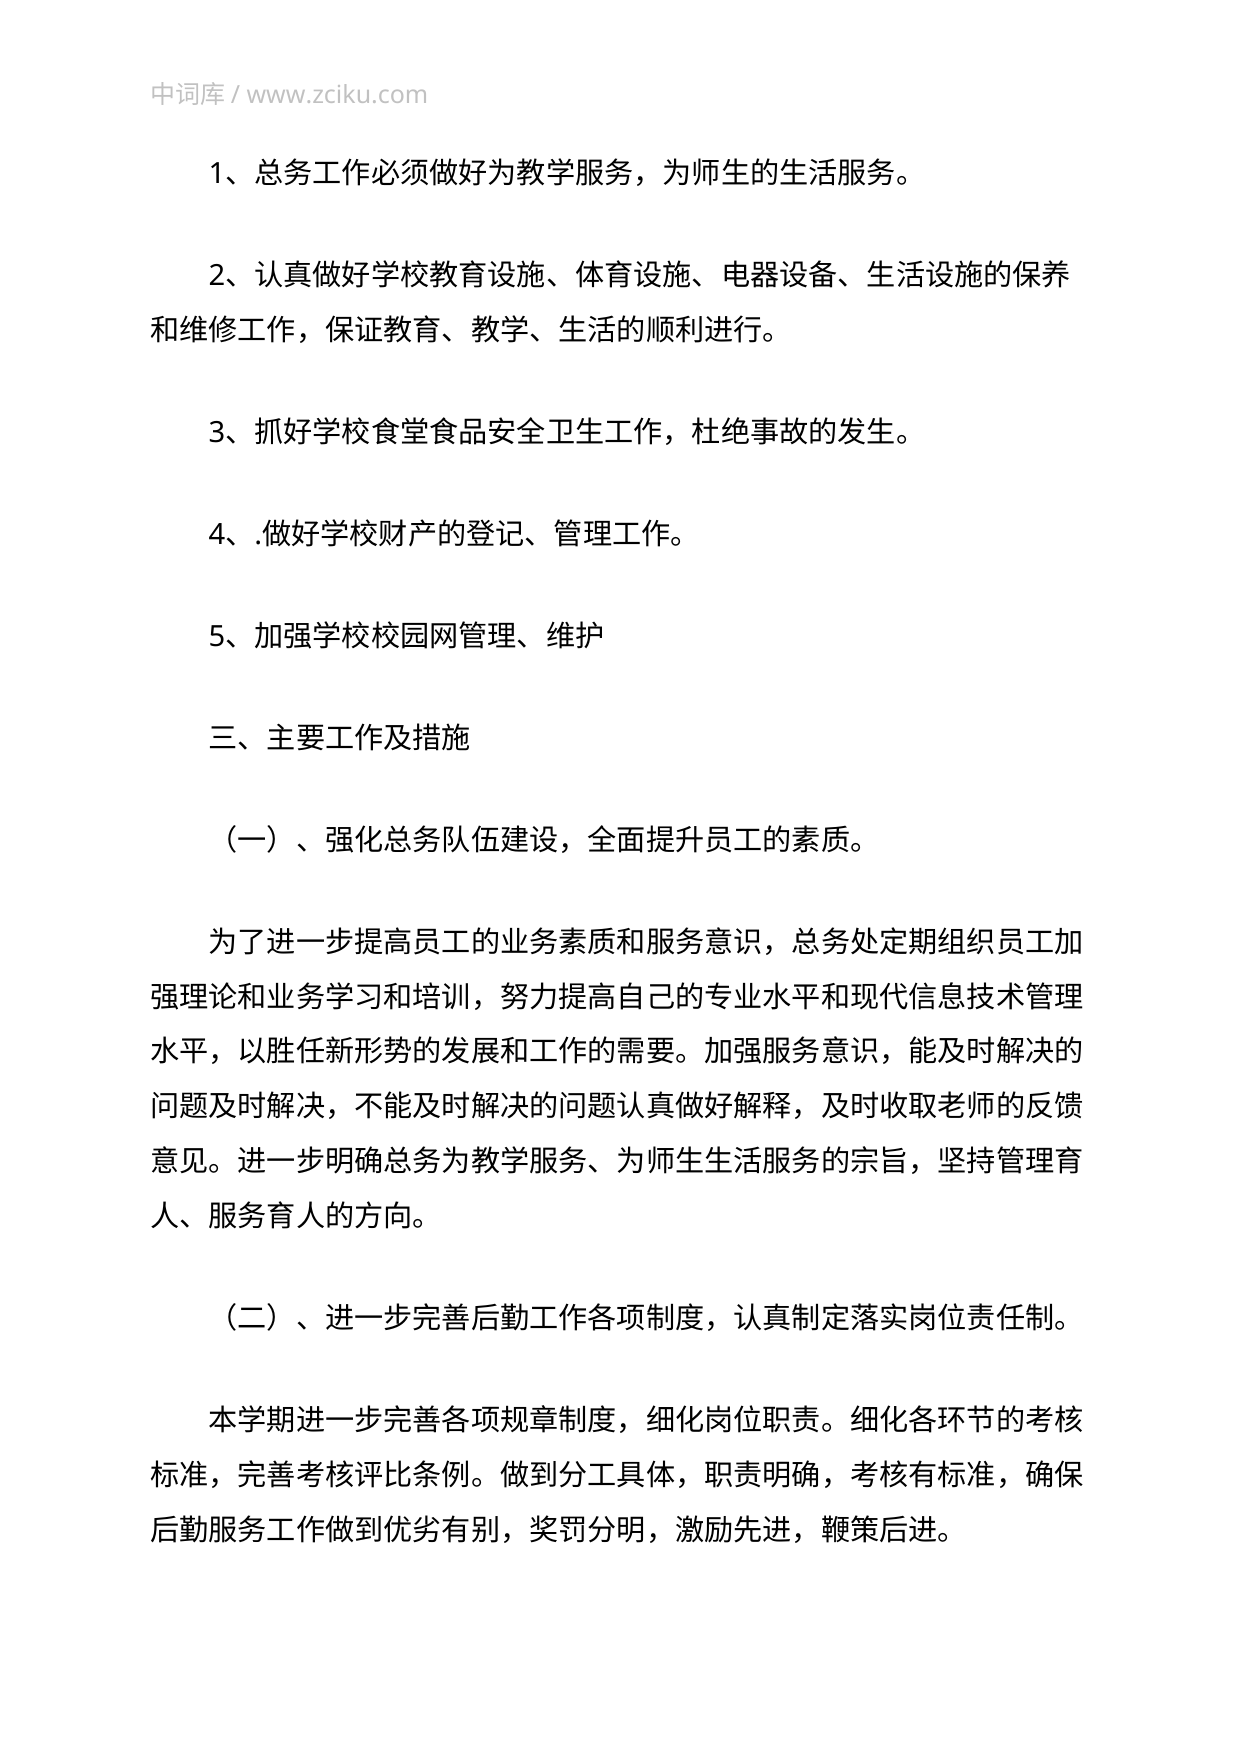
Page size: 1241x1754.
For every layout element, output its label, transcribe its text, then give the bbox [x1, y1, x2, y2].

text 1、总务工作必须做好为教学服务，为师生的生活服务。 [150, 150, 1090, 192]
text 3、抓好学校食堂食品安全卫生工作，杜绝事故的发生。 [150, 409, 1090, 451]
text 本学期进一步完善各项规章制度，细化岗位职责。细化各环节的考核标准，完善考核评比条例。做到分工具体，职责明确，考核有标准，确保后勤服务工作做到优劣有别，奖罚分明，激励先进，鞭策后进。 [150, 1396, 1090, 1548]
text 2、认真做好学校教育设施、体育设施、电器设备、生活设施的保养和维修工作，保证教育、教学、生活的顺利进行。 [150, 252, 1090, 349]
text （二）、进一步完善后勤工作各项制度，认真制定落实岗位责任制。 [150, 1294, 1090, 1337]
text 三、主要工作及措施 [150, 715, 1090, 757]
text 5、加强学校校园网管理、维护 [150, 613, 1090, 655]
text （一）、强化总务队伍建设，全面提升员工的素质。 [150, 816, 1090, 859]
text 4、.做好学校财产的登记、管理工作。 [150, 511, 1090, 553]
text 为了进一步提高员工的业务素质和服务意识，总务处定期组织员工加强理论和业务学习和培训，努力提高自己的专业水平和现代信息技术管理水平，以胜任新形势的发展和工作的需要。加强服务意识，能及时解决的问题及时解决，不能及时解决的问题认真做好解释，及时收取老师的反馈意见。进一步明确总务为教学服务、为师生生活服务的宗旨，坚持管理育人、服务育人的方向。 [150, 918, 1090, 1235]
